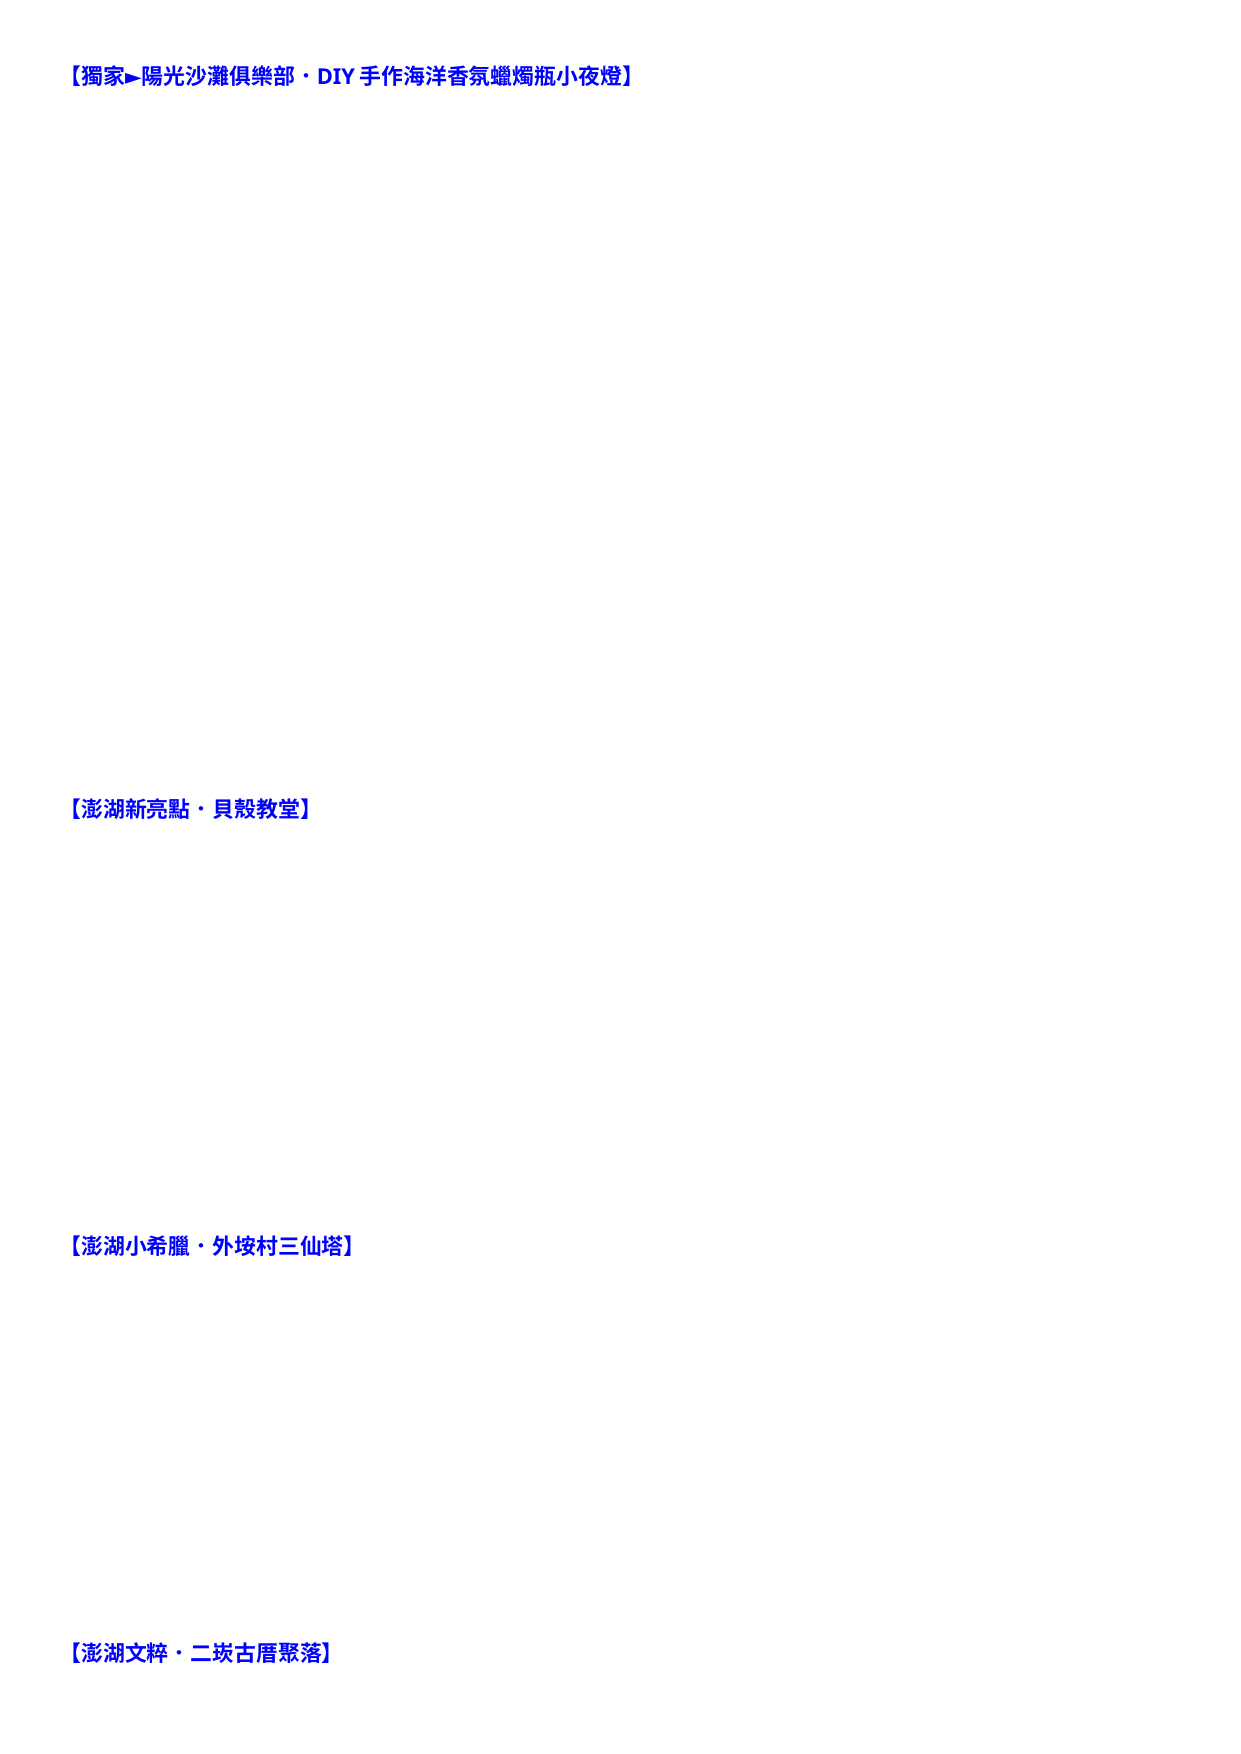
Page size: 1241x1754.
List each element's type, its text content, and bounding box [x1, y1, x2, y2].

text 【澎湖小希臘．外垵村三仙塔】 [59, 1199, 1181, 1261]
text 【獨家►陽光沙灘俱樂部．DIY手作海洋香氛蠟燭瓶小夜燈】 [59, 59, 1181, 762]
text 【澎湖新亮點．貝殼教堂】 [59, 792, 1181, 824]
text 【澎湖文粹．二崁古厝聚落】 [59, 1636, 1181, 1668]
